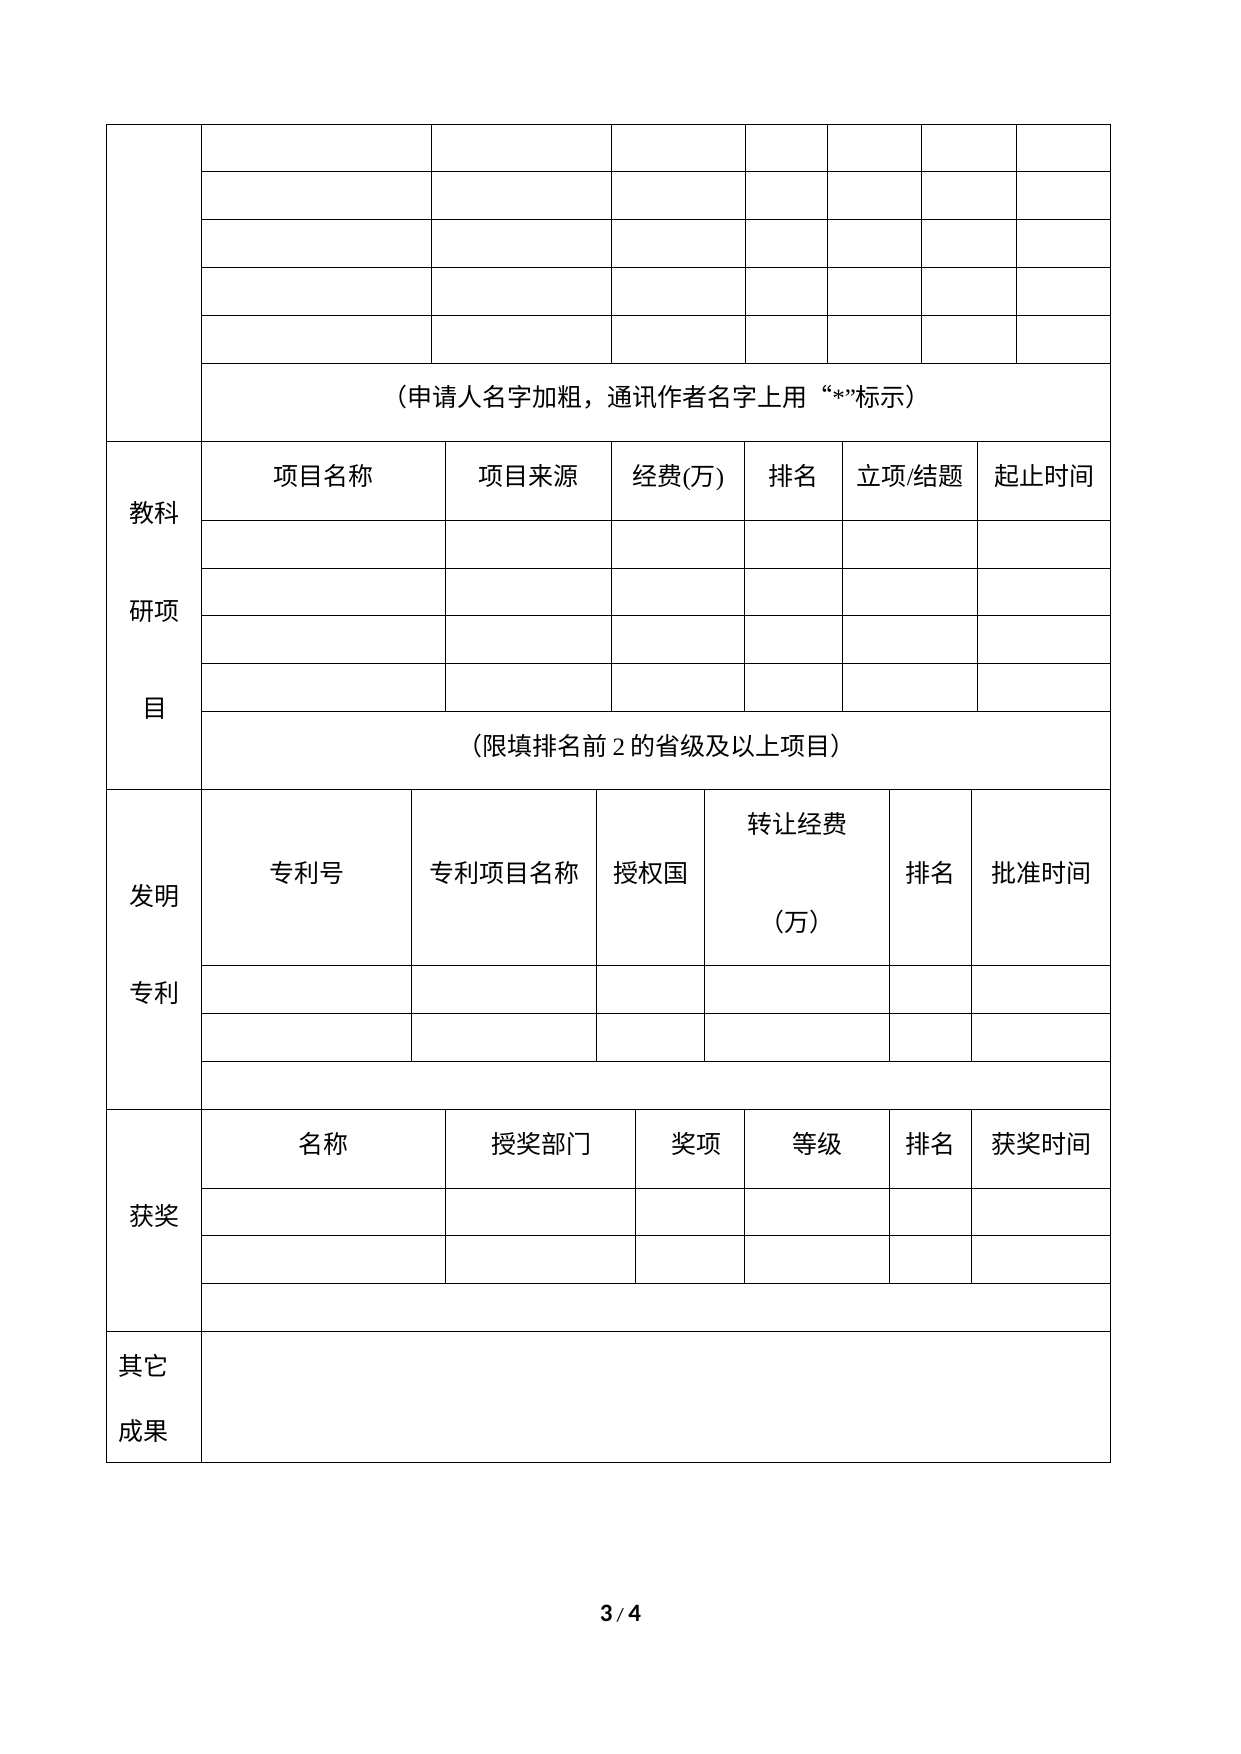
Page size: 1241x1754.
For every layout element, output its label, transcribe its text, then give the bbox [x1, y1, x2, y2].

table_cell 排名 [890, 1110, 971, 1187]
table_cell 排名 [745, 442, 842, 519]
table_cell [446, 664, 611, 711]
table_cell 获奖 [107, 1110, 201, 1331]
table_cell [890, 1189, 971, 1235]
table_cell [890, 1014, 971, 1061]
table_cell [432, 125, 611, 171]
table_cell [636, 1189, 744, 1235]
table_cell [1017, 125, 1110, 171]
table_cell [202, 268, 431, 315]
table_cell 项目来源 [446, 442, 611, 519]
table_cell [612, 569, 744, 615]
table_cell 发明专利 [107, 790, 201, 1109]
table_cell [828, 125, 921, 171]
table_cell [745, 664, 842, 711]
table_cell 转让经费（万） [705, 790, 889, 965]
table_cell [705, 1014, 889, 1061]
table_cell 授奖部门 [446, 1110, 635, 1187]
table_cell [746, 220, 827, 267]
table_cell [202, 1189, 445, 1235]
table_cell 经费(万) [612, 442, 744, 519]
table_cell [1017, 316, 1110, 362]
table_cell [843, 616, 977, 663]
table_cell [202, 1284, 1110, 1331]
table_cell [746, 268, 827, 315]
table_cell 等级 [745, 1110, 889, 1187]
table_cell （申请人名字加粗，通讯作者名字上用“*”标示） [202, 364, 1110, 441]
table_cell [597, 966, 704, 1013]
table_cell [828, 268, 921, 315]
table_cell [745, 1189, 889, 1235]
table_cell [446, 1189, 635, 1235]
table_cell [612, 316, 745, 362]
table_cell [843, 664, 977, 711]
table_cell [745, 521, 842, 567]
table_cell [978, 616, 1110, 663]
table_cell [978, 569, 1110, 615]
table_cell [978, 664, 1110, 711]
table_cell [1017, 268, 1110, 315]
table_cell [636, 1236, 744, 1283]
table_cell [432, 172, 611, 219]
table_cell 名称 [202, 1110, 445, 1187]
table_cell [972, 1189, 1110, 1235]
table_cell [202, 966, 411, 1013]
table_cell [828, 220, 921, 267]
table_cell [745, 569, 842, 615]
table_cell [597, 1014, 704, 1061]
table_cell [890, 1236, 971, 1283]
table_cell [972, 1014, 1110, 1061]
table_cell 排名 [890, 790, 971, 965]
table_cell [432, 316, 611, 362]
table_cell [612, 172, 745, 219]
table_cell [612, 268, 745, 315]
table_cell [446, 616, 611, 663]
table_cell [922, 316, 1016, 362]
table_cell [922, 172, 1016, 219]
table_cell 授权国 [597, 790, 704, 965]
table_cell [745, 616, 842, 663]
table_cell [746, 316, 827, 362]
table_cell [922, 268, 1016, 315]
table_cell [1017, 172, 1110, 219]
table_cell [745, 1236, 889, 1283]
table_cell [202, 1062, 1110, 1109]
table_cell [202, 521, 445, 567]
table_cell [202, 1236, 445, 1283]
table_cell 教科研项目 [107, 442, 201, 789]
table_cell [890, 966, 971, 1013]
table_cell 专利号 [202, 790, 411, 965]
table_cell 项目名称 [202, 442, 445, 519]
table_cell 获奖时间 [972, 1110, 1110, 1187]
table_cell [446, 521, 611, 567]
table_cell [612, 220, 745, 267]
table_cell [746, 172, 827, 219]
table_cell 专利项目名称 [412, 790, 596, 965]
table_cell [432, 268, 611, 315]
table_cell [746, 125, 827, 171]
table_cell [828, 172, 921, 219]
table_cell 奖项 [636, 1110, 744, 1187]
table_cell [202, 220, 431, 267]
table_cell [978, 521, 1110, 567]
table_cell （限填排名前2的省级及以上项目） [202, 712, 1110, 789]
table_cell [412, 1014, 596, 1061]
table_cell [202, 664, 445, 711]
table_cell [446, 569, 611, 615]
table_cell [202, 1014, 411, 1061]
table_cell [202, 172, 431, 219]
table_cell [202, 316, 431, 362]
table_cell 立项/结题 [843, 442, 977, 519]
table_cell [843, 569, 977, 615]
table_cell [922, 220, 1016, 267]
table_cell [412, 966, 596, 1013]
table_cell [972, 966, 1110, 1013]
table_cell [612, 664, 744, 711]
table_cell [202, 1332, 1110, 1462]
table_cell [705, 966, 889, 1013]
table_cell [202, 569, 445, 615]
table_cell 起止时间 [978, 442, 1110, 519]
table_cell [202, 125, 431, 171]
table_cell [446, 1236, 635, 1283]
table_cell [828, 316, 921, 362]
table_cell [432, 220, 611, 267]
table_cell [612, 521, 744, 567]
table_cell [1017, 220, 1110, 267]
table_cell [612, 616, 744, 663]
table_cell [843, 521, 977, 567]
table_cell [972, 1236, 1110, 1283]
table_cell 其它 成果 [107, 1332, 201, 1462]
table_cell 批准时间 [972, 790, 1110, 965]
table_cell [922, 125, 1016, 171]
table_cell [202, 616, 445, 663]
table_cell [612, 125, 745, 171]
